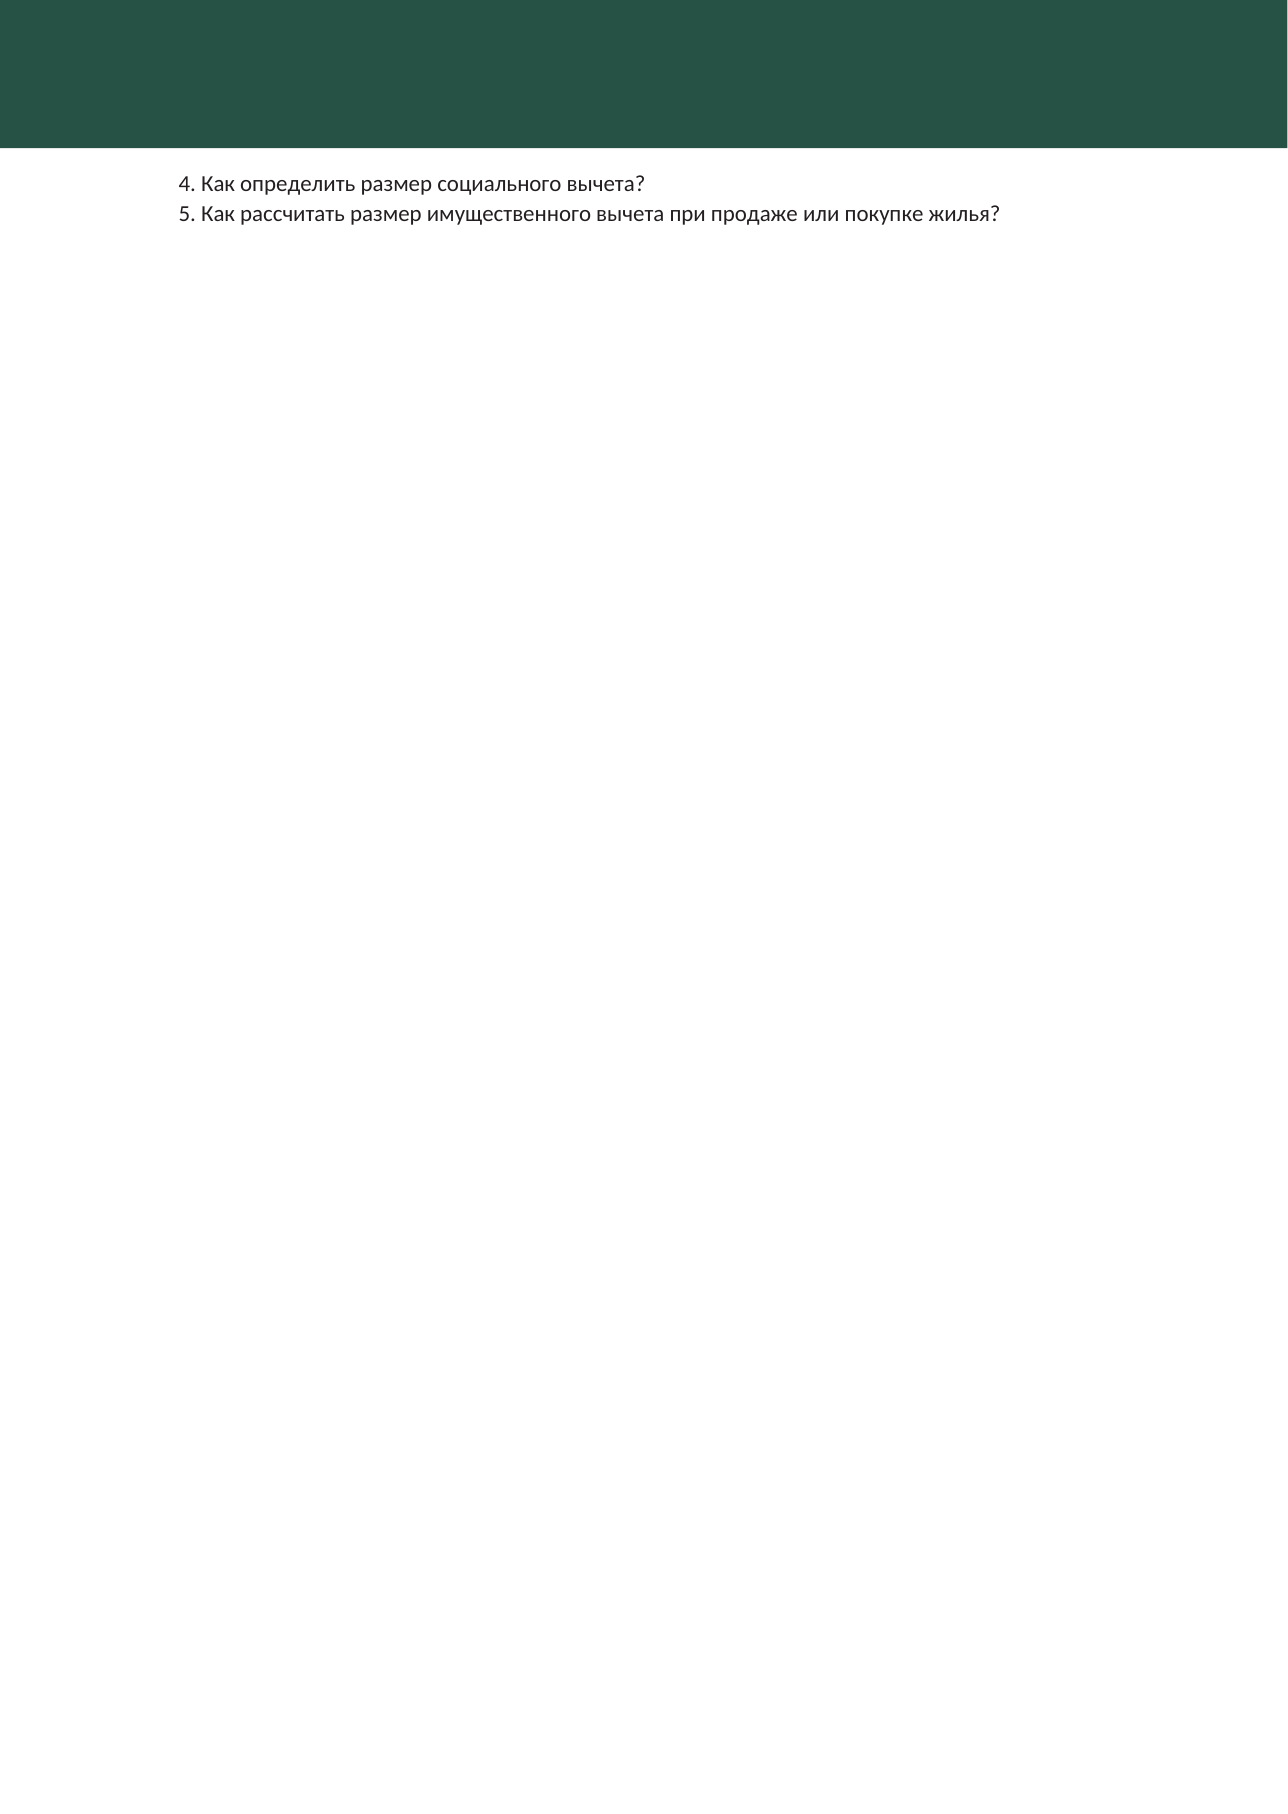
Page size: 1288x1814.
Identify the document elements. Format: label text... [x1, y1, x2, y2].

list Как рассчитать размер имущественного вычета при продаже или покупке жилья? [178, 199, 1287, 227]
list Как определить размер социального вычета? [178, 169, 1287, 197]
